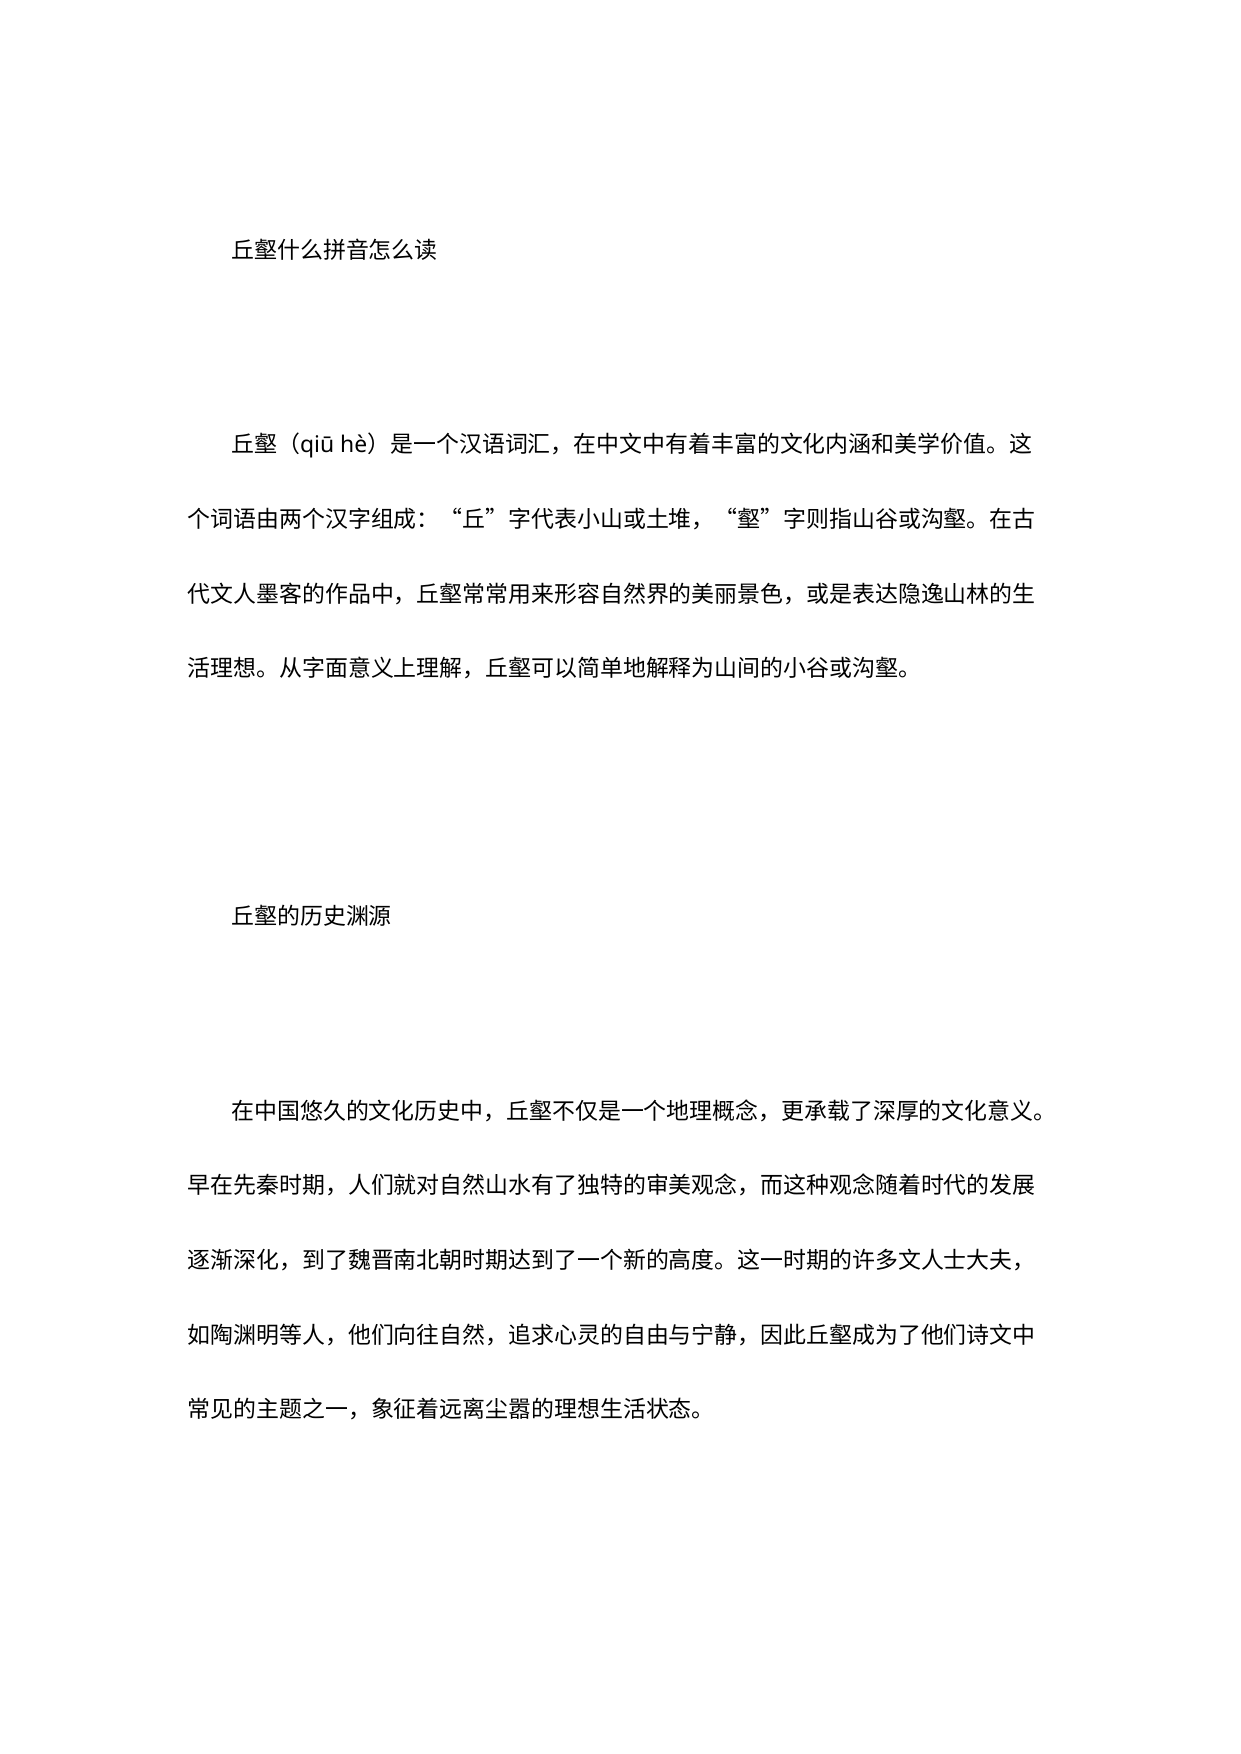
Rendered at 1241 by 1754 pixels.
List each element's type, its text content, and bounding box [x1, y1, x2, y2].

text 在中国悠久的文化历史中，丘壑不仅是一个地理概念，更承载了深厚的文化意义。早在先秦时期，人们就对自然山水有了独特的审美观念，而这种观念随着时代的发展逐渐深化，到了魏晋南北朝时期达到了一个新的高度。这一时期的许多文人士大夫，如陶渊明等人，他们向往自然，追求心灵的自由与宁静，因此丘壑成为了他们诗文中常见的主题之一，象征着远离尘嚣的理想生活状态。 [187, 1077, 1053, 1441]
text 丘壑什么拼音怎么读 [187, 216, 1053, 281]
text 丘壑的历史渊源 [187, 882, 1053, 947]
text 丘壑（qiū hè）是一个汉语词汇，在中文中有着丰富的文化内涵和美学价值。这个词语由两个汉字组成：“丘”字代表小山或土堆，“壑”字则指山谷或沟壑。在古代文人墨客的作品中，丘壑常常用来形容自然界的美丽景色，或是表达隐逸山林的生活理想。从字面意义上理解，丘壑可以简单地解释为山间的小谷或沟壑。 [187, 410, 1053, 699]
